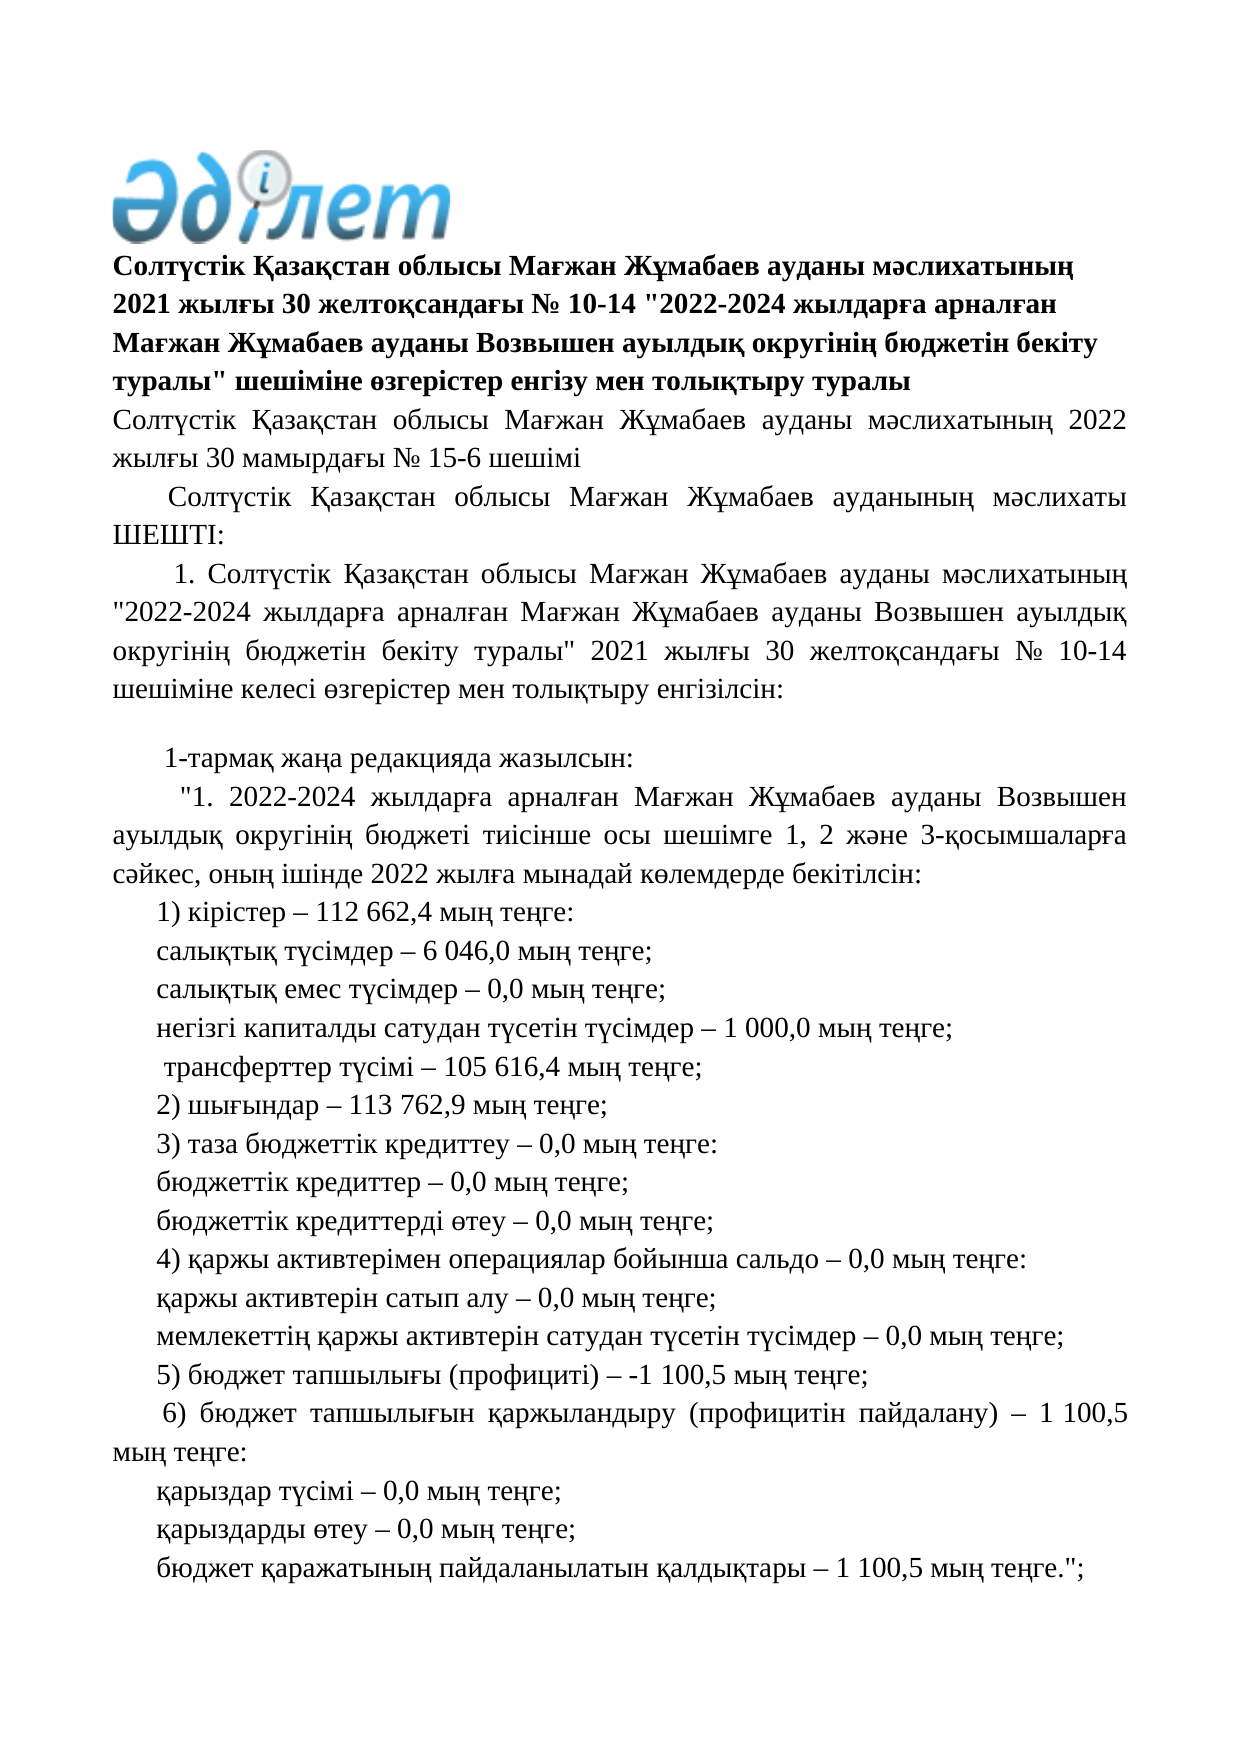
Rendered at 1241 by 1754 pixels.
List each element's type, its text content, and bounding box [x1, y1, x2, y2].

text Солтүстік Қазақстан облысы Мағжан Жұмабаев ауданының мәслихаты ШЕШТІ: [112, 479, 1128, 551]
text "1. 2022-2024 жылдарға арналған Мағжан Жұмабаев ауданы Возвышен ауылдық округінің бюджеті тиісінше осы шешімге 1, 2 және 3-қосымшаларға сәйкес, оның ішінде 2022 жылға мынадай көлемдерде бекітілсін: [112, 779, 1128, 889]
text салықтық емес түсімдер – 0,0 мың теңге; [112, 972, 1128, 1005]
text 3) таза бюджеттік кредиттеу – 0,0 мың теңге: [112, 1126, 1128, 1159]
text бюджет қаражатының пайдаланылатын қалдықтары – 1 100,5 мың теңге."; [112, 1550, 1128, 1583]
text 1) кірістер – 112 662,4 мың теңге: [112, 894, 1128, 928]
text салықтық түсімдер – 6 046,0 мың теңге; [112, 933, 1128, 967]
text қарыздар түсімі – 0,0 мың теңге; [112, 1473, 1128, 1506]
text бюджеттік кредиттерді өтеу – 0,0 мың теңге; [112, 1203, 1128, 1236]
text 1-тармақ жаңа редакцияда жазылсын: [112, 740, 1128, 774]
text Солтүстік Қазақстан облысы Мағжан Жұмабаев ауданы мәслихатының 2022 жылғы 30 мамырдағы № 15-6 шешімі [112, 402, 1128, 474]
text қаржы активтерін сатып алу – 0,0 мың теңге; [112, 1280, 1128, 1313]
text 4) қаржы активтерімен операциялар бойынша сальдо – 0,0 мың теңге: [112, 1241, 1128, 1275]
text бюджеттік кредиттер – 0,0 мың теңге; [112, 1164, 1128, 1198]
text 1. Солтүстік Қазақстан облысы Мағжан Жұмабаев ауданы мәслихатының "2022-2024 жылдарға арналған Мағжан Жұмабаев ауданы Возвышен ауылдық округінің бюджетін бекіту туралы" 2021 жылғы 30 желтоқсандағы № 10-14 шешіміне келесі өзгерістер мен толықтыру енгізілсін: [112, 556, 1128, 705]
picture [112, 150, 451, 244]
text 5) бюджет тапшылығы (профициті) – -1 100,5 мың теңге; [112, 1357, 1128, 1391]
text 2) шығындар – 113 762,9 мың теңге; [112, 1087, 1128, 1121]
text Солтүстік Қазақстан облысы Мағжан Жұмабаев ауданы мәслихатының 2021 жылғы 30 желтоқсандағы № 10-14 "2022-2024 жылдарға арналған Мағжан Жұмабаев ауданы Возвышен ауылдық округінің бюджетін бекіту туралы" шешіміне өзгерістер енгізу мен толықтыру туралы [112, 248, 1128, 397]
text негізгі капиталды сатудан түсетін түсімдер – 1 000,0 мың теңге; [112, 1010, 1128, 1044]
text трансферттер түсімі – 105 616,4 мың теңге; [112, 1049, 1128, 1082]
text мемлекеттің қаржы активтерін сатудан түсетін түсімдер – 0,0 мың теңге; [112, 1318, 1128, 1352]
text қарыздарды өтеу – 0,0 мың теңге; [112, 1511, 1128, 1545]
text 6) бюджет тапшылығын қаржыландыру (профицитін пайдалану) – 1 100,5 мың теңге: [112, 1396, 1128, 1468]
